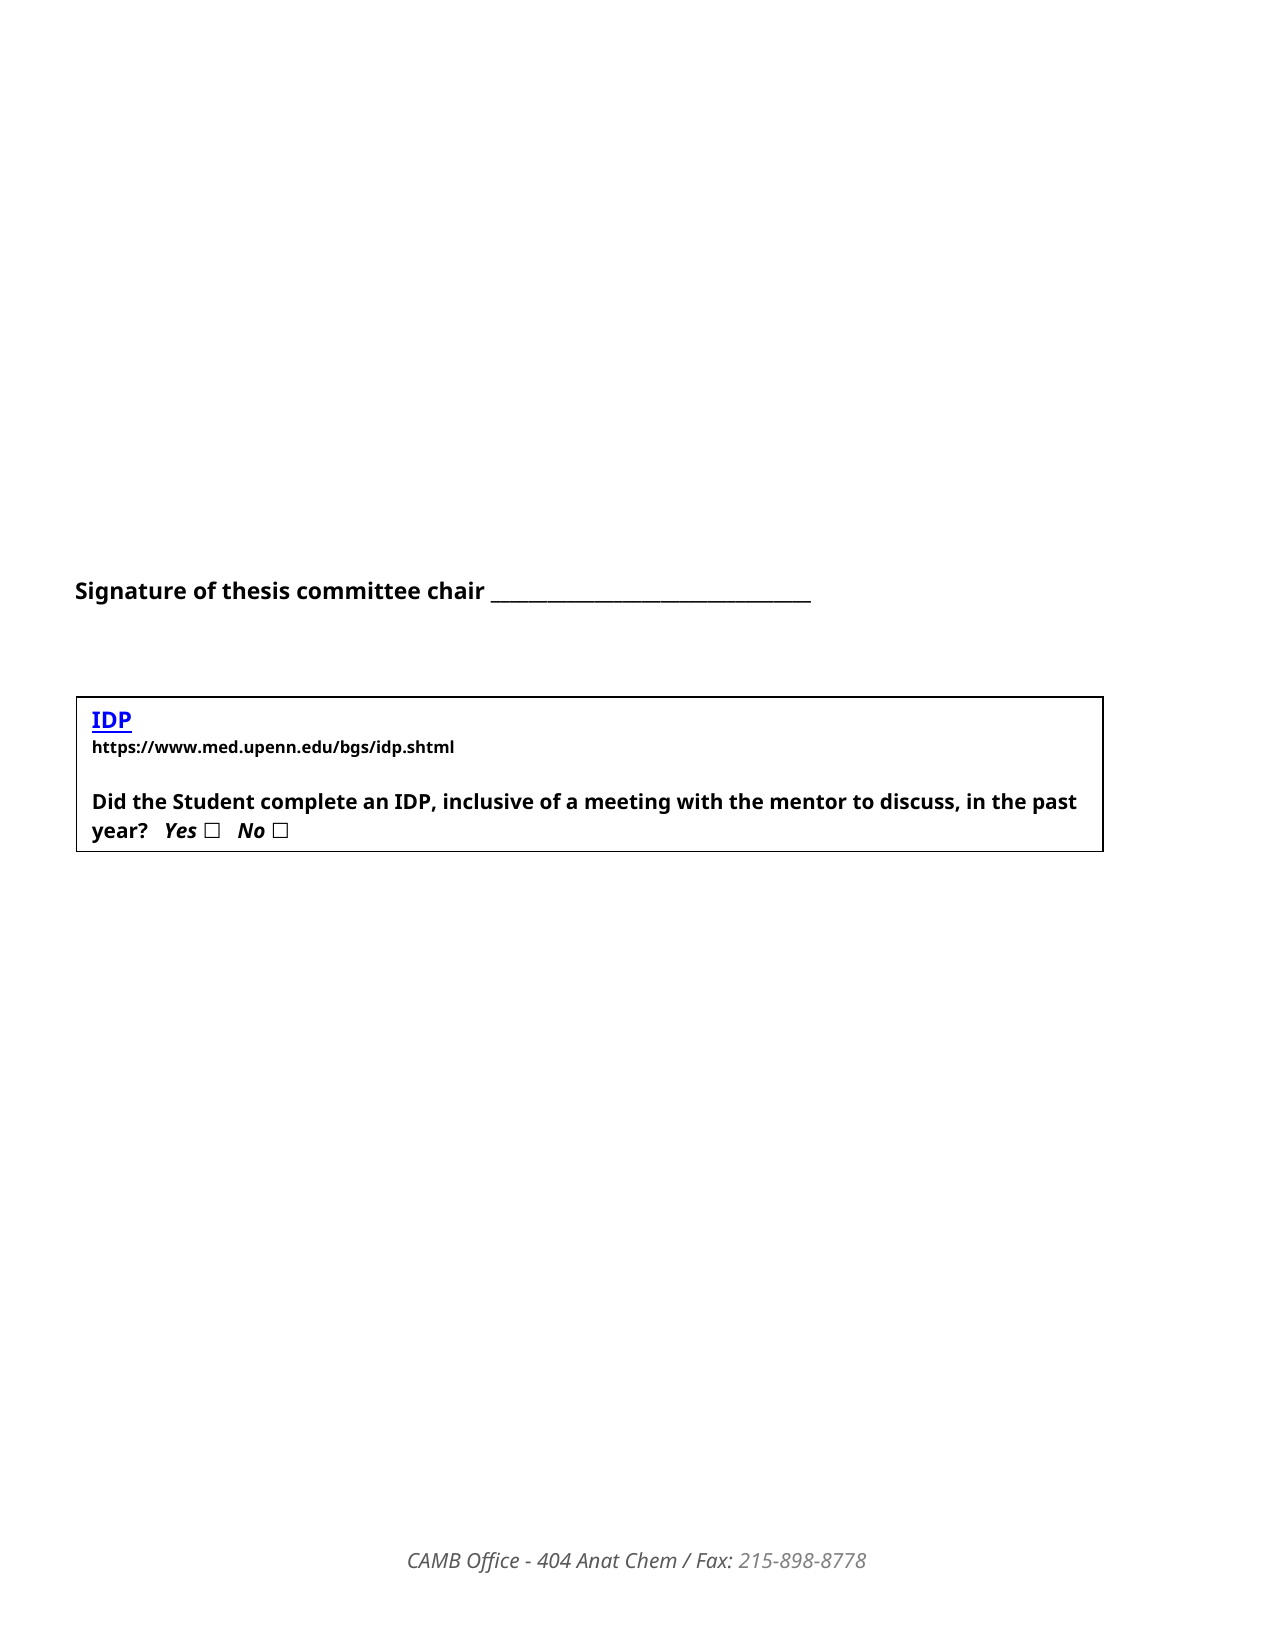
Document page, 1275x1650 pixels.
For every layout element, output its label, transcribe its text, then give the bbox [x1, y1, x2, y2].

text Signature of thesis committee chair __________________________________ [75, 575, 1200, 606]
